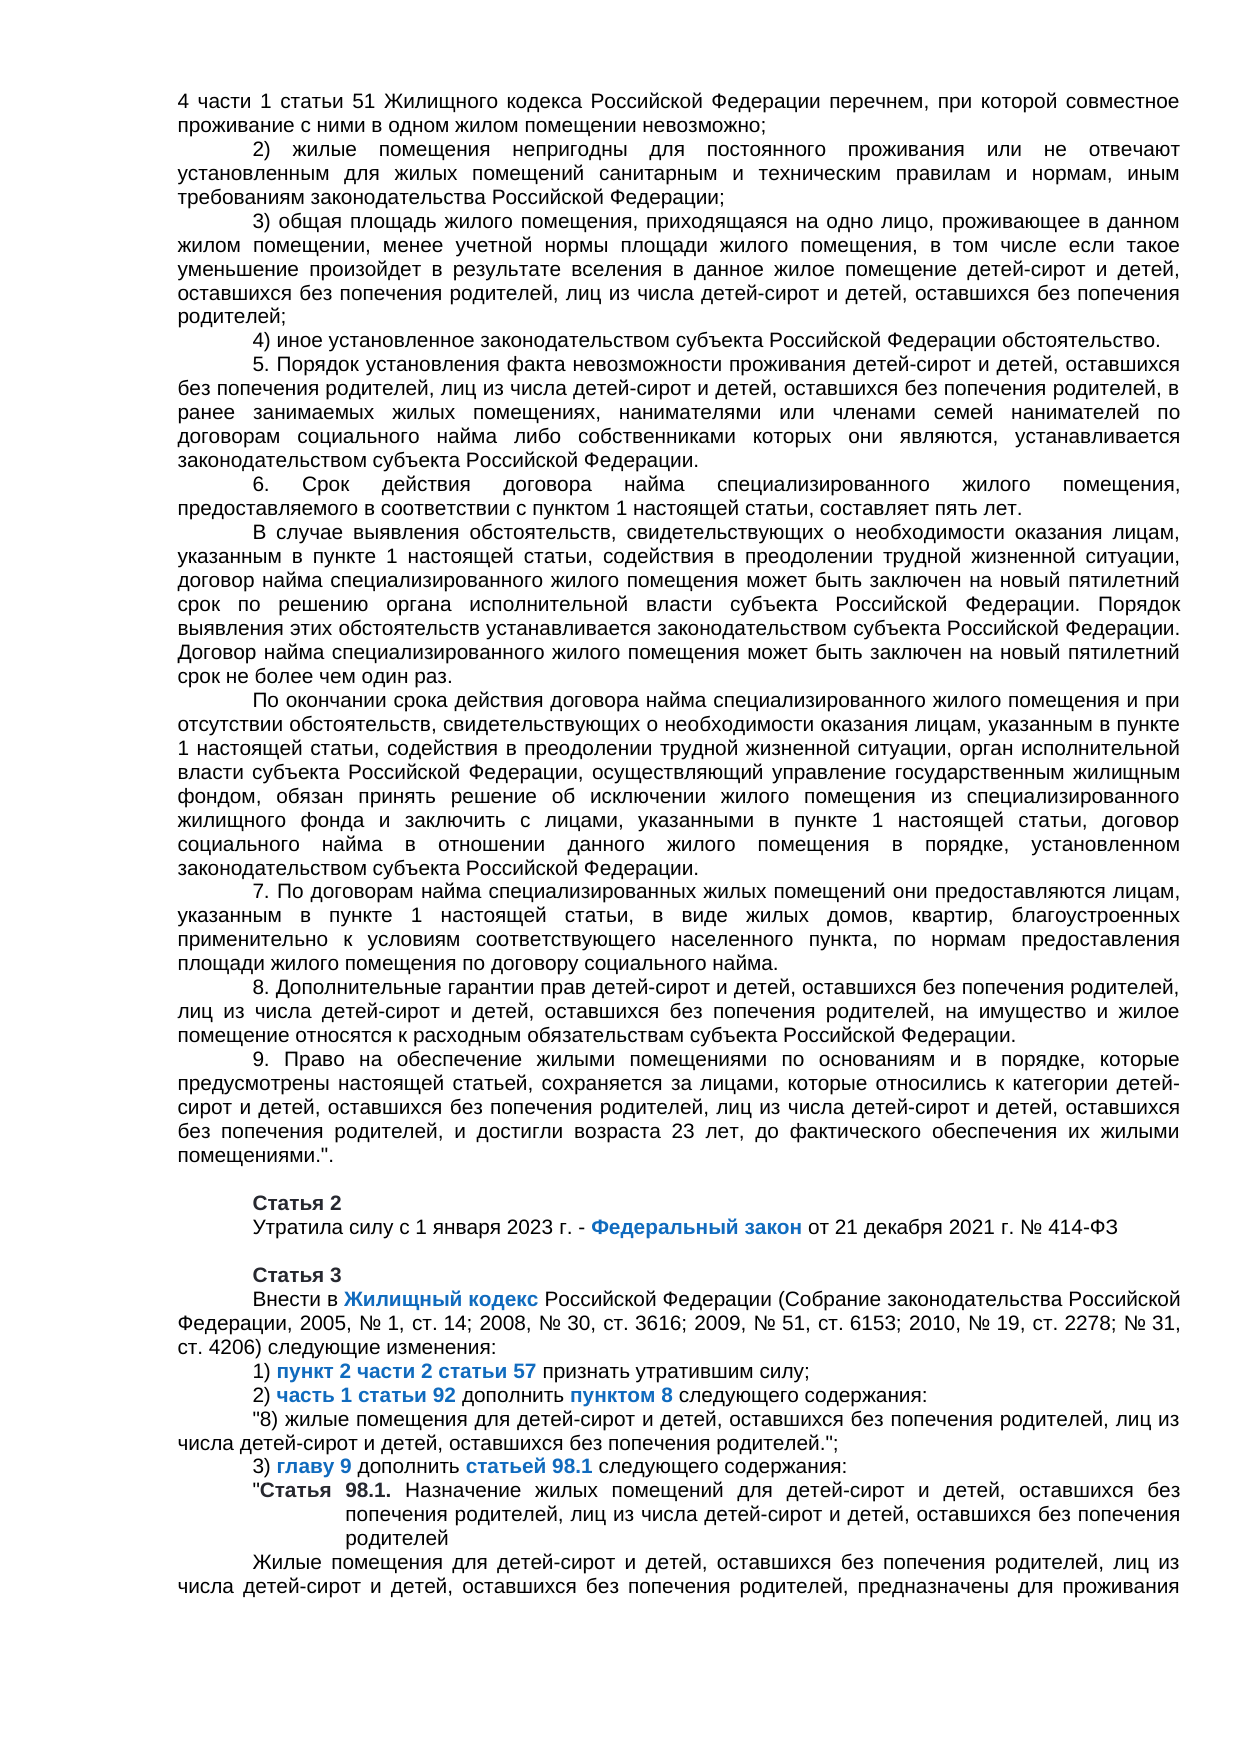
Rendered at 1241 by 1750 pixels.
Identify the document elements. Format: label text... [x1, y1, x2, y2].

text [177, 1550, 1181, 1598]
text "Статья 98.1. Назначение жилых помещений для детей-сирот и детей, оставшихся без попечения родителей, лиц из числа детей-сирот и детей, оставшихся без попечения родителей [252, 1478, 1181, 1550]
text "8) жилые помещения для детей-сирот и детей, оставшихся без попечения родителей, лиц из числа детей-сирот и детей, оставшихся без попечения родителей."; [177, 1406, 1181, 1454]
text 4) иное установленное законодательством субъекта Российской Федерации обстоятельство. [177, 328, 1181, 352]
text 3) общая площадь жилого помещения, приходящаяся на одно лицо, проживающее в данном жилом помещении, менее учетной нормы площади жилого помещения, в том числе если такое уменьшение произойдет в результате вселения в данное жилое помещение детей-сирот и детей, оставшихся без попечения родителей, лиц из числа детей-сирот и детей, оставшихся без попечения родителей; [177, 208, 1181, 328]
text 2) часть 1 статьи 92 дополнить пунктом 8 следующего содержания: [177, 1382, 1181, 1406]
text Статья 3 [252, 1263, 1181, 1287]
text Статья 2 [252, 1191, 1181, 1215]
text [177, 89, 1181, 137]
text В случае выявления обстоятельств, свидетельствующих о необходимости оказания лицам, указанным в пункте 1 настоящей статьи, содействия в преодолении трудной жизненной ситуации, договор найма специализированного жилого помещения может быть заключен на новый пятилетний срок по решению органа исполнительной власти субъекта Российской Федерации. Порядок выявления этих обстоятельств устанавливается законодательством субъекта Российской Федерации. Договор найма специализированного жилого помещения может быть заключен на новый пятилетний срок не более чем один раз. [177, 520, 1181, 688]
text 1) пункт 2 части 2 статьи 57 признать утратившим силу; [177, 1358, 1181, 1382]
text 6. Срок действия договора найма специализированного жилого помещения, предоставляемого в соответствии с пунктом 1 настоящей статьи, составляет пять лет. [177, 472, 1181, 520]
text По окончании срока действия договора найма специализированного жилого помещения и при отсутствии обстоятельств, свидетельствующих о необходимости оказания лицам, указанным в пункте 1 настоящей статьи, содействия в преодолении трудной жизненной ситуации, орган исполнительной власти субъекта Российской Федерации, осуществляющий управление государственным жилищным фондом, обязан принять решение об исключении жилого помещения из специализированного жилищного фонда и заключить с лицами, указанными в пункте 1 настоящей статьи, договор социального найма в отношении данного жилого помещения в порядке, установленном законодательством субъекта Российской Федерации. [177, 688, 1181, 879]
text Утратила силу с 1 января 2023 г. - Федеральный закон от 21 декабря 2021 г. № 414-ФЗ [177, 1215, 1181, 1239]
text 2) жилые помещения непригодны для постоянного проживания или не отвечают установленным для жилых помещений санитарным и техническим правилам и нормам, иным требованиям законодательства Российской Федерации; [177, 137, 1181, 208]
text Внести в Жилищный кодекс Российской Федерации (Собрание законодательства Российской Федерации, 2005, № 1, ст. 14; 2008, № 30, ст. 3616; 2009, № 51, ст. 6153; 2010, № 19, ст. 2278; № 31, ст. 4206) следующие изменения: [177, 1287, 1181, 1358]
text 8. Дополнительные гарантии прав детей-сирот и детей, оставшихся без попечения родителей, лиц из числа детей-сирот и детей, оставшихся без попечения родителей, на имущество и жилое помещение относятся к расходным обязательствам субъекта Российской Федерации. [177, 975, 1181, 1047]
text 5. Порядок установления факта невозможности проживания детей-сирот и детей, оставшихся без попечения родителей, лиц из числа детей-сирот и детей, оставшихся без попечения родителей, в ранее занимаемых жилых помещениях, нанимателями или членами семей нанимателей по договорам социального найма либо собственниками которых они являются, устанавливается законодательством субъекта Российской Федерации. [177, 352, 1181, 472]
text 7. По договорам найма специализированных жилых помещений они предоставляются лицам, указанным в пункте 1 настоящей статьи, в виде жилых домов, квартир, благоустроенных применительно к условиям соответствующего населенного пункта, по нормам предоставления площади жилого помещения по договору социального найма. [177, 879, 1181, 975]
text 9. Право на обеспечение жилыми помещениями по основаниям и в порядке, которые предусмотрены настоящей статьей, сохраняется за лицами, которые относились к категории детей-сирот и детей, оставшихся без попечения родителей, лиц из числа детей-сирот и детей, оставшихся без попечения родителей, и достигли возраста 23 лет, до фактического обеспечения их жилыми помещениями.". [177, 1047, 1181, 1167]
text 3) главу 9 дополнить статьей 98.1 следующего содержания: [177, 1454, 1181, 1478]
